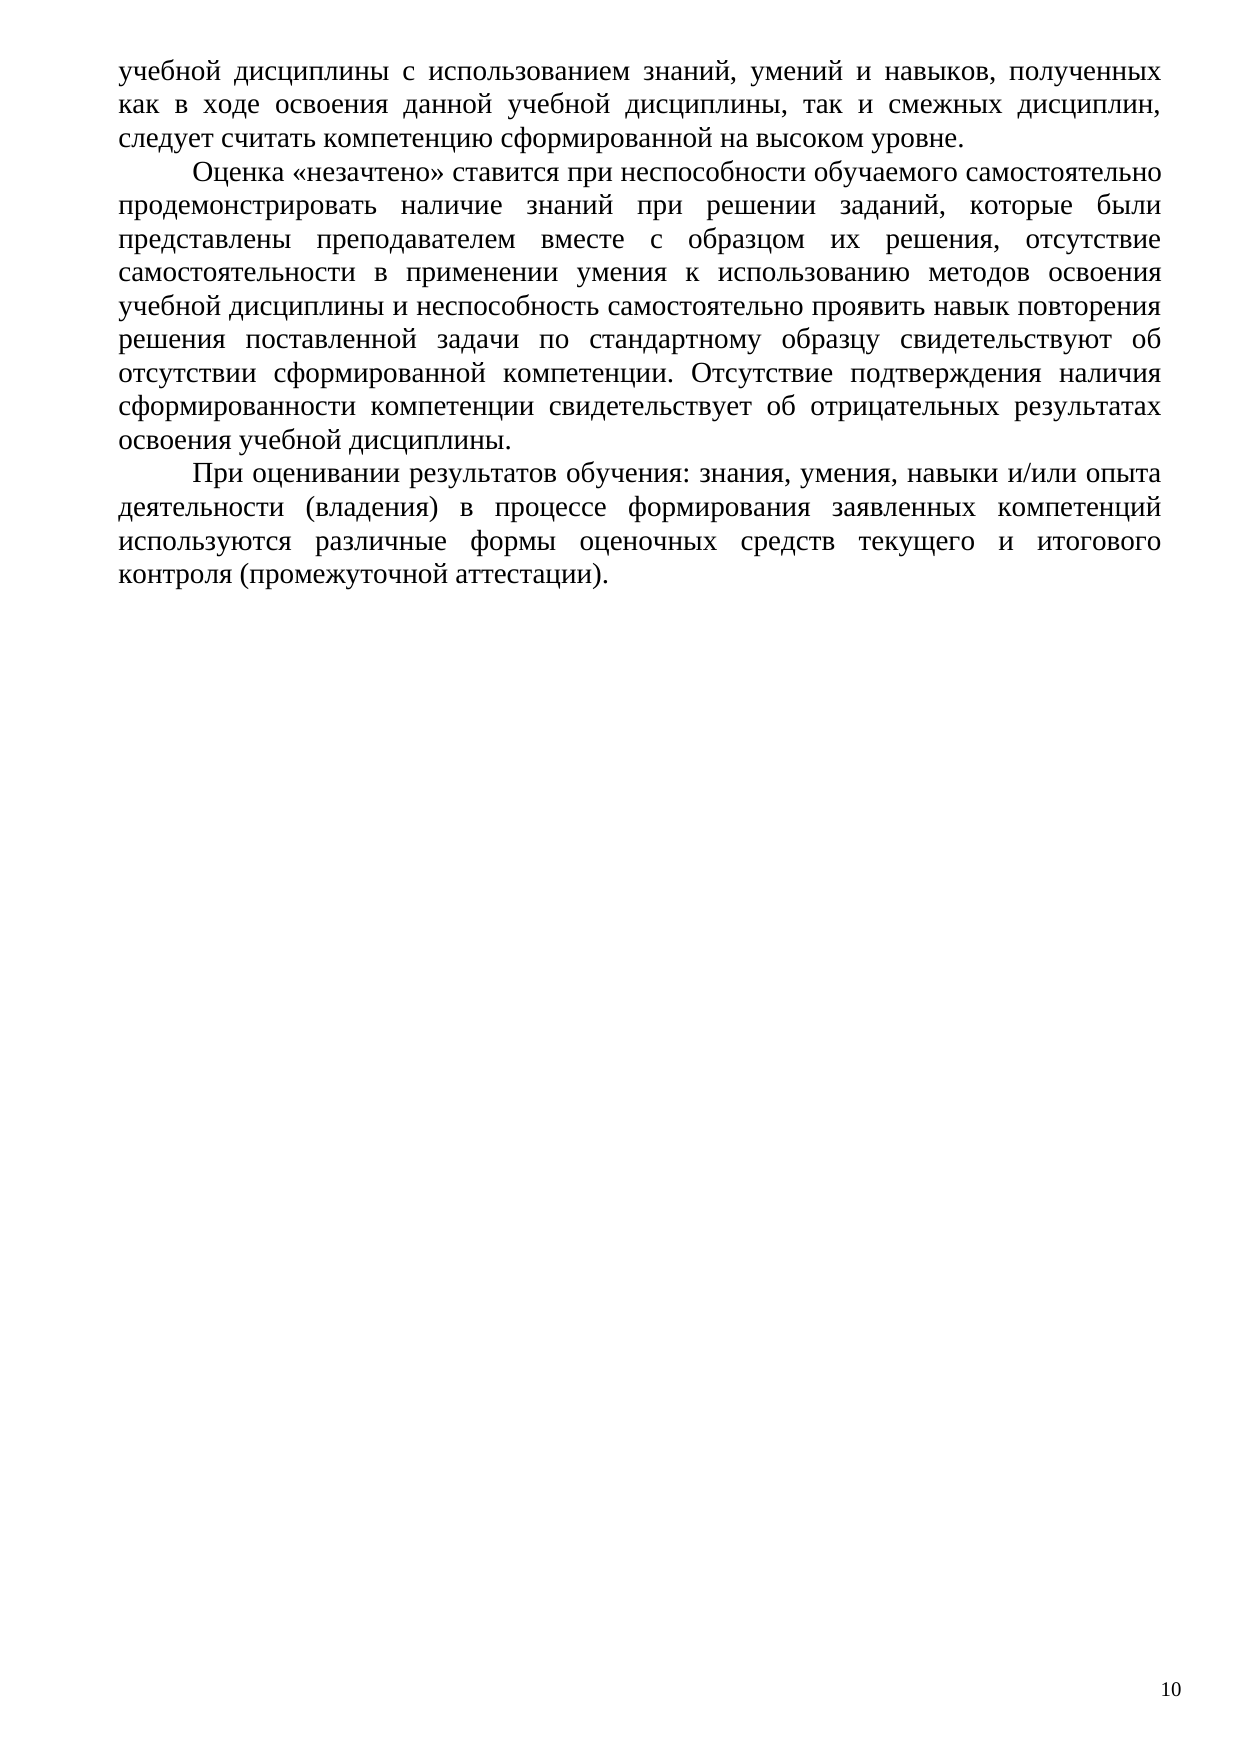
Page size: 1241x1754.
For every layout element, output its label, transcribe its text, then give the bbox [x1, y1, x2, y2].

text При оценивании результатов обучения: знания, умения, навыки и/или опыта деятельности (владения) в процессе формирования заявленных компетенций используются различные формы оценочных средств текущего и итогового контроля (промежуточной аттестации). [118, 456, 1162, 590]
text Оценка «незачтено» ставится при неспособности обучаемого самостоятельно продемонстрировать наличие знаний при решении заданий, которые были представлены преподавателем вместе с образцом их решения, отсутствие самостоятельности в применении умения к использованию методов освоения учебной дисциплины и неспособность самостоятельно проявить навык повторения решения поставленной задачи по стандартному образцу свидетельствуют об отсутствии сформированной компетенции. Отсутствие подтверждения наличия сформированности компетенции свидетельствует об отрицательных результатах освоения учебной дисциплины. [118, 154, 1162, 456]
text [118, 53, 1162, 154]
